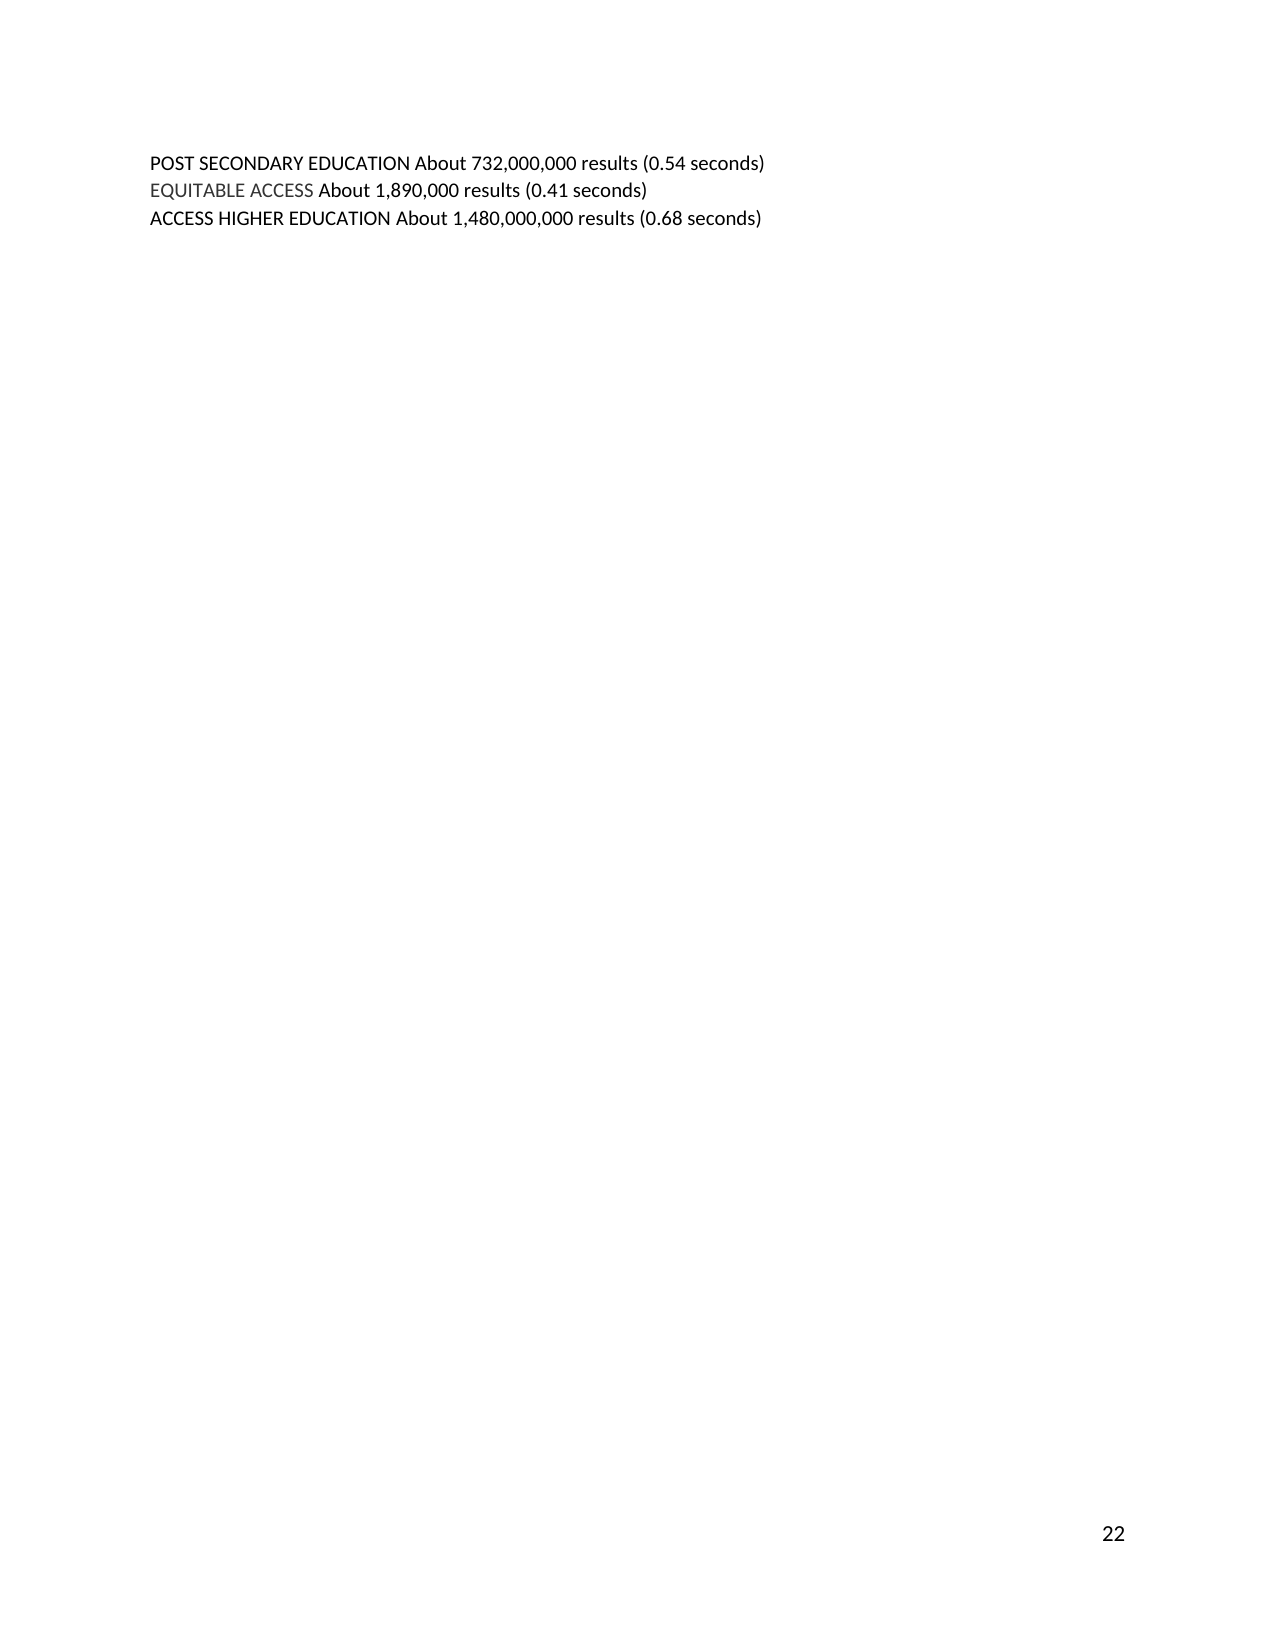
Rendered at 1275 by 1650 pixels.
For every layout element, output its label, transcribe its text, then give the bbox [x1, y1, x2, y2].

text ACCESS HIGHER EDUCATION About 1,480,000,000 results (0.68 seconds) [150, 205, 1125, 230]
text EQUITABLE ACCESS About 1,890,000 results (0.41 seconds) [150, 177, 1125, 203]
text POST SECONDARY EDUCATION About 732,000,000 results (0.54 seconds) [150, 150, 1125, 175]
